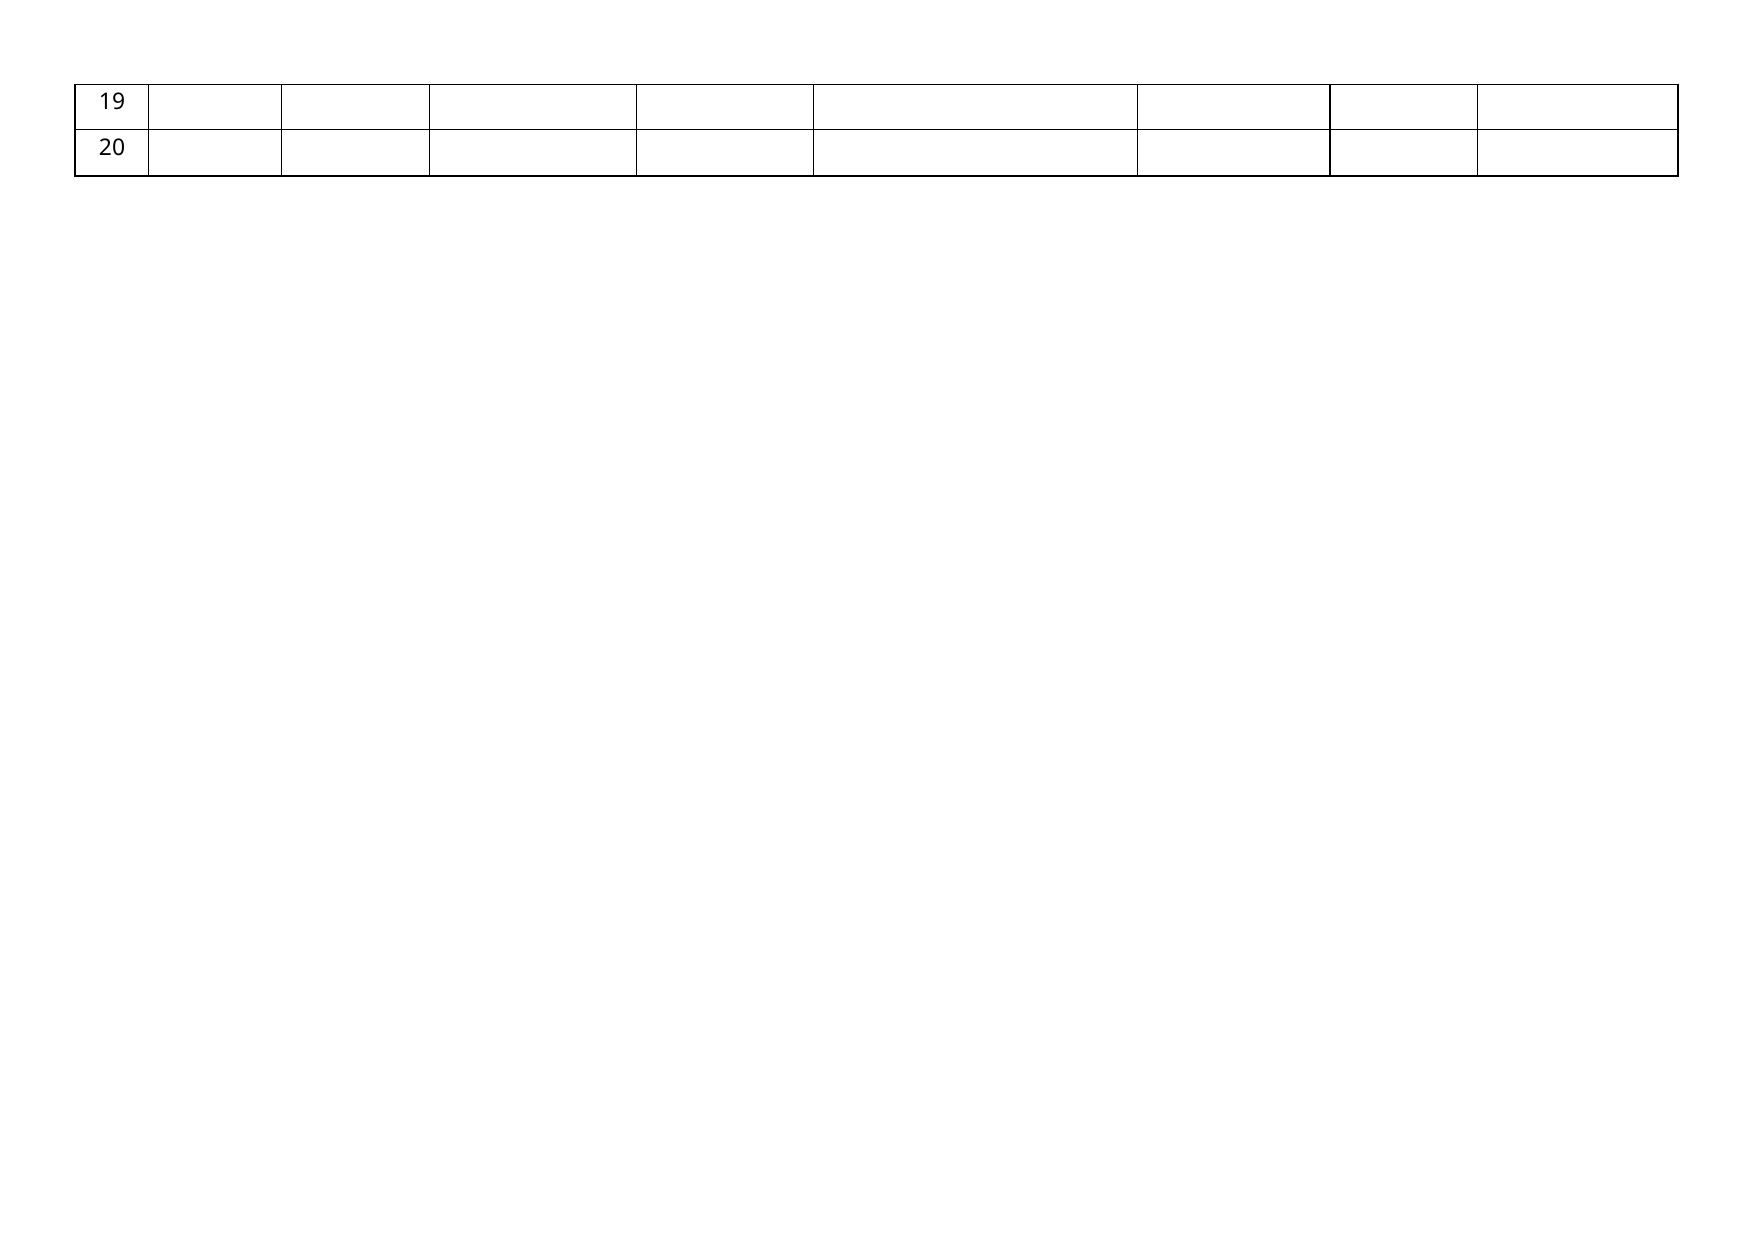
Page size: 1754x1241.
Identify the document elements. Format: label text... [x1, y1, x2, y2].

table_cell [149, 85, 281, 129]
table_cell [1331, 85, 1477, 129]
table_cell [637, 130, 813, 175]
table_cell 20 [76, 130, 148, 175]
table_cell [1138, 85, 1329, 129]
table_cell [1138, 130, 1329, 175]
table_cell [637, 85, 813, 129]
table_cell [814, 130, 1137, 175]
table_cell [282, 85, 429, 129]
table_cell [430, 85, 636, 129]
table_cell [430, 130, 636, 175]
table_cell [282, 130, 429, 175]
table_cell [814, 85, 1137, 129]
table_cell [1331, 130, 1477, 175]
table_cell [1478, 85, 1677, 129]
table_cell [149, 130, 281, 175]
table_cell 19 [76, 85, 148, 129]
table_cell [1478, 130, 1677, 175]
